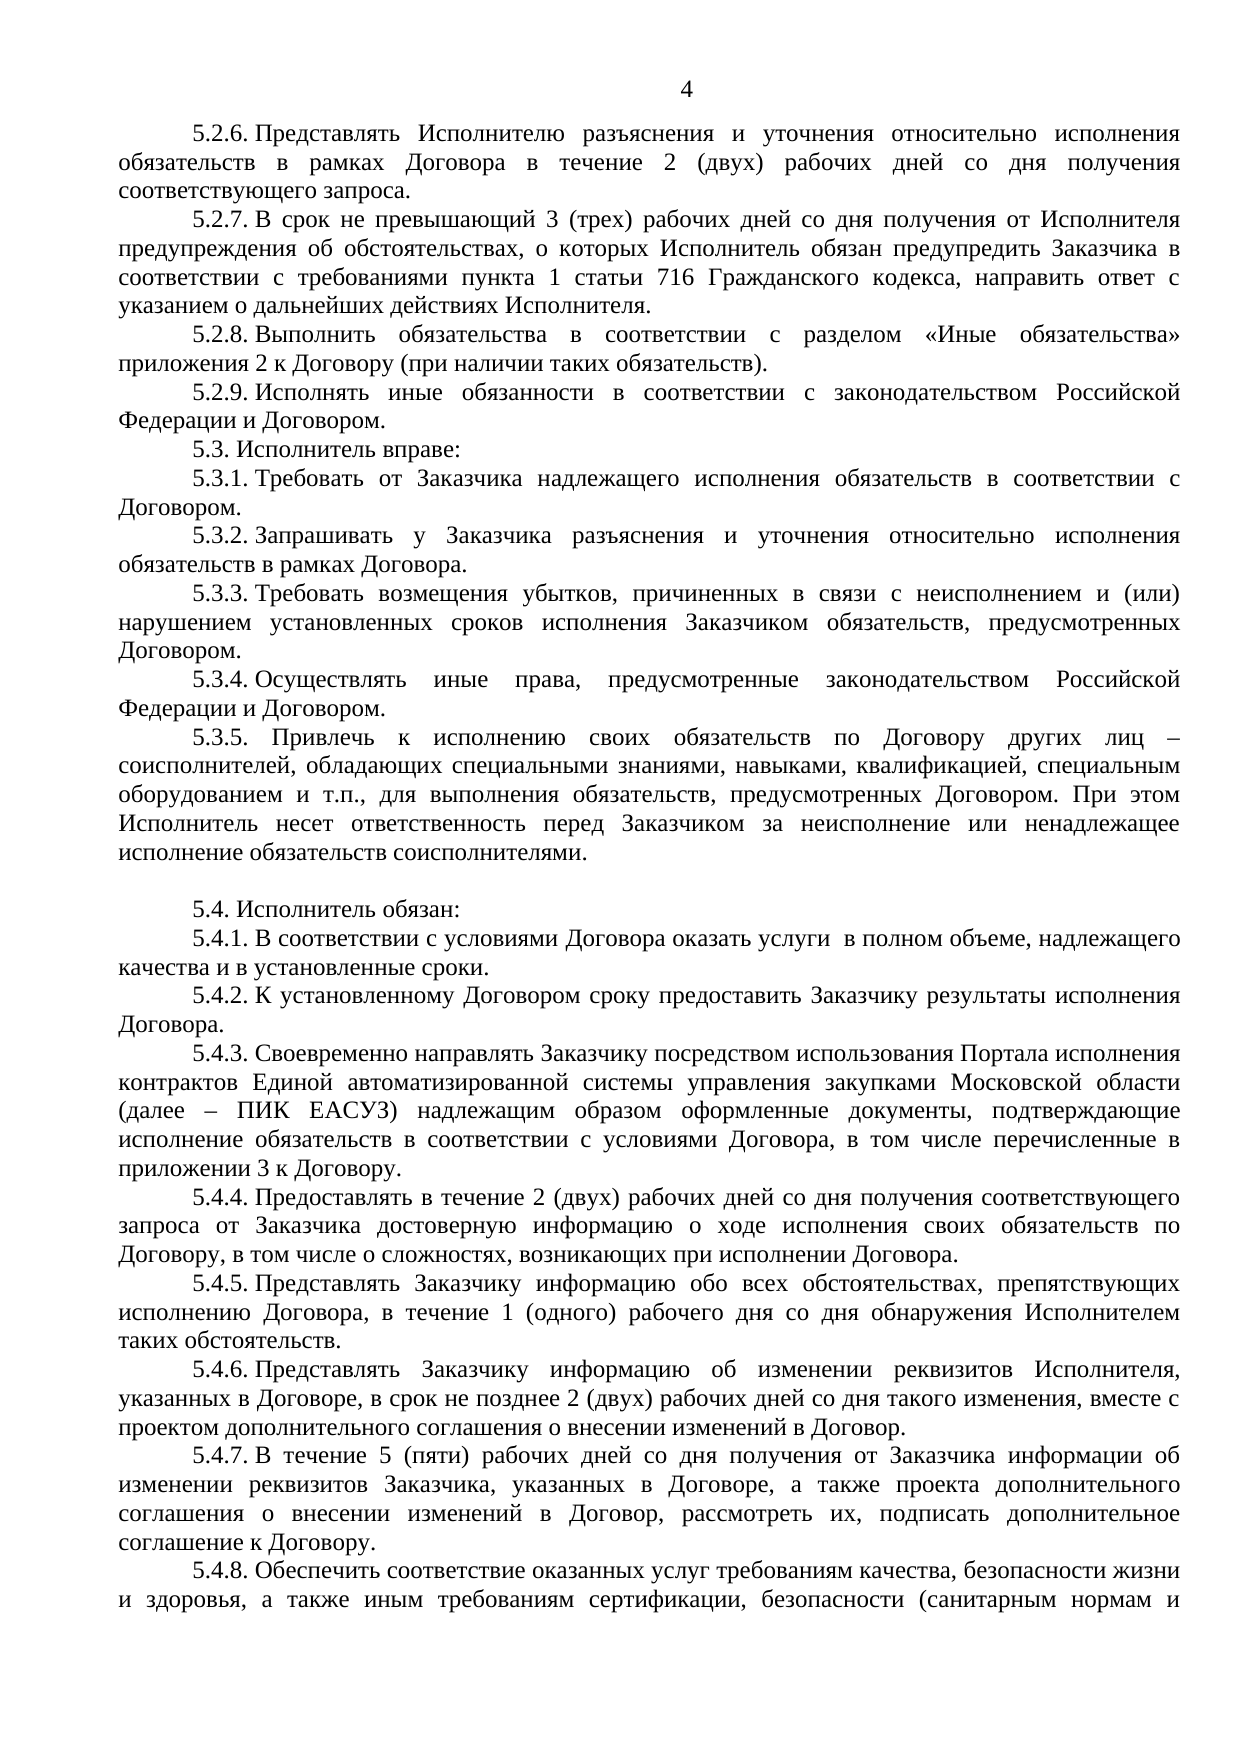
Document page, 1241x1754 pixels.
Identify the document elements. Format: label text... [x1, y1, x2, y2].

text Представлять Исполнителю разъяснения и уточнения относительно исполнения обязательств в рамках Договора в течение 2 (двух) рабочих дней со дня получения соответствующего запроса. [118, 118, 1181, 204]
text 5.3.5. Привлечь к исполнению своих обязательств по Договору других лиц – соисполнителей, обладающих специальными знаниями, навыками, квалификацией, специальным оборудованием и т.п., для выполнения обязательств, предусмотренных Договором. При этом Исполнитель несет ответственность перед Заказчиком за неисполнение или ненадлежащее исполнение обязательств соисполнителями. [118, 722, 1181, 866]
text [118, 1556, 1181, 1613]
text Представлять Заказчику информацию об изменении реквизитов Исполнителя, указанных в Договоре, в срок не позднее 2 (двух) рабочих дней со дня такого изменения, вместе с проектом дополнительного соглашения о внесении изменений в Договор. [118, 1354, 1181, 1441]
text В течение 5 (пяти) рабочих дней со дня получения от Заказчика информации об изменении реквизитов Заказчика, указанных в Договоре, а также проекта дополнительного соглашения о внесении изменений в Договор, рассмотреть их, подписать дополнительное соглашение к Договору. [118, 1441, 1181, 1556]
text Предоставлять в течение 2 (двух) рабочих дней со дня получения соответствующего запроса от Заказчика достоверную информацию о ходе исполнения своих обязательств по Договору, в том числе о сложностях, возникающих при исполнении Договора. [118, 1182, 1181, 1268]
text Осуществлять иные права, предусмотренные законодательством Российской Федерации и Договором. [118, 664, 1181, 722]
text Представлять Заказчику информацию обо всех обстоятельствах, препятствующих исполнению Договора, в течение 1 (одного) рабочего дня со дня обнаружения Исполнителем таких обстоятельств. [118, 1268, 1181, 1354]
text Исполнитель вправе: [118, 434, 1181, 463]
text Исполнять иные обязанности в соответствии с законодательством Российской Федерации и Договором. [118, 377, 1181, 434]
text Исполнитель обязан: [118, 894, 1181, 923]
text Требовать от Заказчика надлежащего исполнения обязательств в соответствии с Договором. [118, 463, 1181, 521]
text К установленному Договором сроку предоставить Заказчику результаты исполнения Договора. [118, 981, 1181, 1038]
text Своевременно направлять Заказчику посредством использования Портала исполнения контрактов Единой автоматизированной системы управления закупками Московской области (далее – ПИК ЕАСУЗ) надлежащим образом оформленные документы, подтверждающие исполнение обязательств в соответствии с условиями Договора, в том числе перечисленные в приложении 3 к Договору. [118, 1038, 1181, 1182]
text В срок не превышающий 3 (трех) рабочих дней со дня получения от Исполнителя предупреждения об обстоятельствах, о которых Исполнитель обязан предупредить Заказчика в соответствии с требованиями пункта 1 статьи 716 Гражданского кодекса, направить ответ с указанием о дальнейших действиях Исполнителя. [118, 204, 1181, 319]
text В соответствии с условиями Договора оказать услуги в полном объеме, надлежащего качества и в установленные сроки. [118, 923, 1181, 981]
text Выполнить обязательства в соответствии с разделом «Иные обязательства» приложения 2 к Договору (при наличии таких обязательств). [118, 319, 1181, 377]
text Требовать возмещения убытков, причиненных в связи с неисполнением и (или) нарушением установленных сроков исполнения Заказчиком обязательств, предусмотренных Договором. [118, 578, 1181, 664]
text Запрашивать у Заказчика разъяснения и уточнения относительно исполнения обязательств в рамках Договора. [118, 521, 1181, 578]
